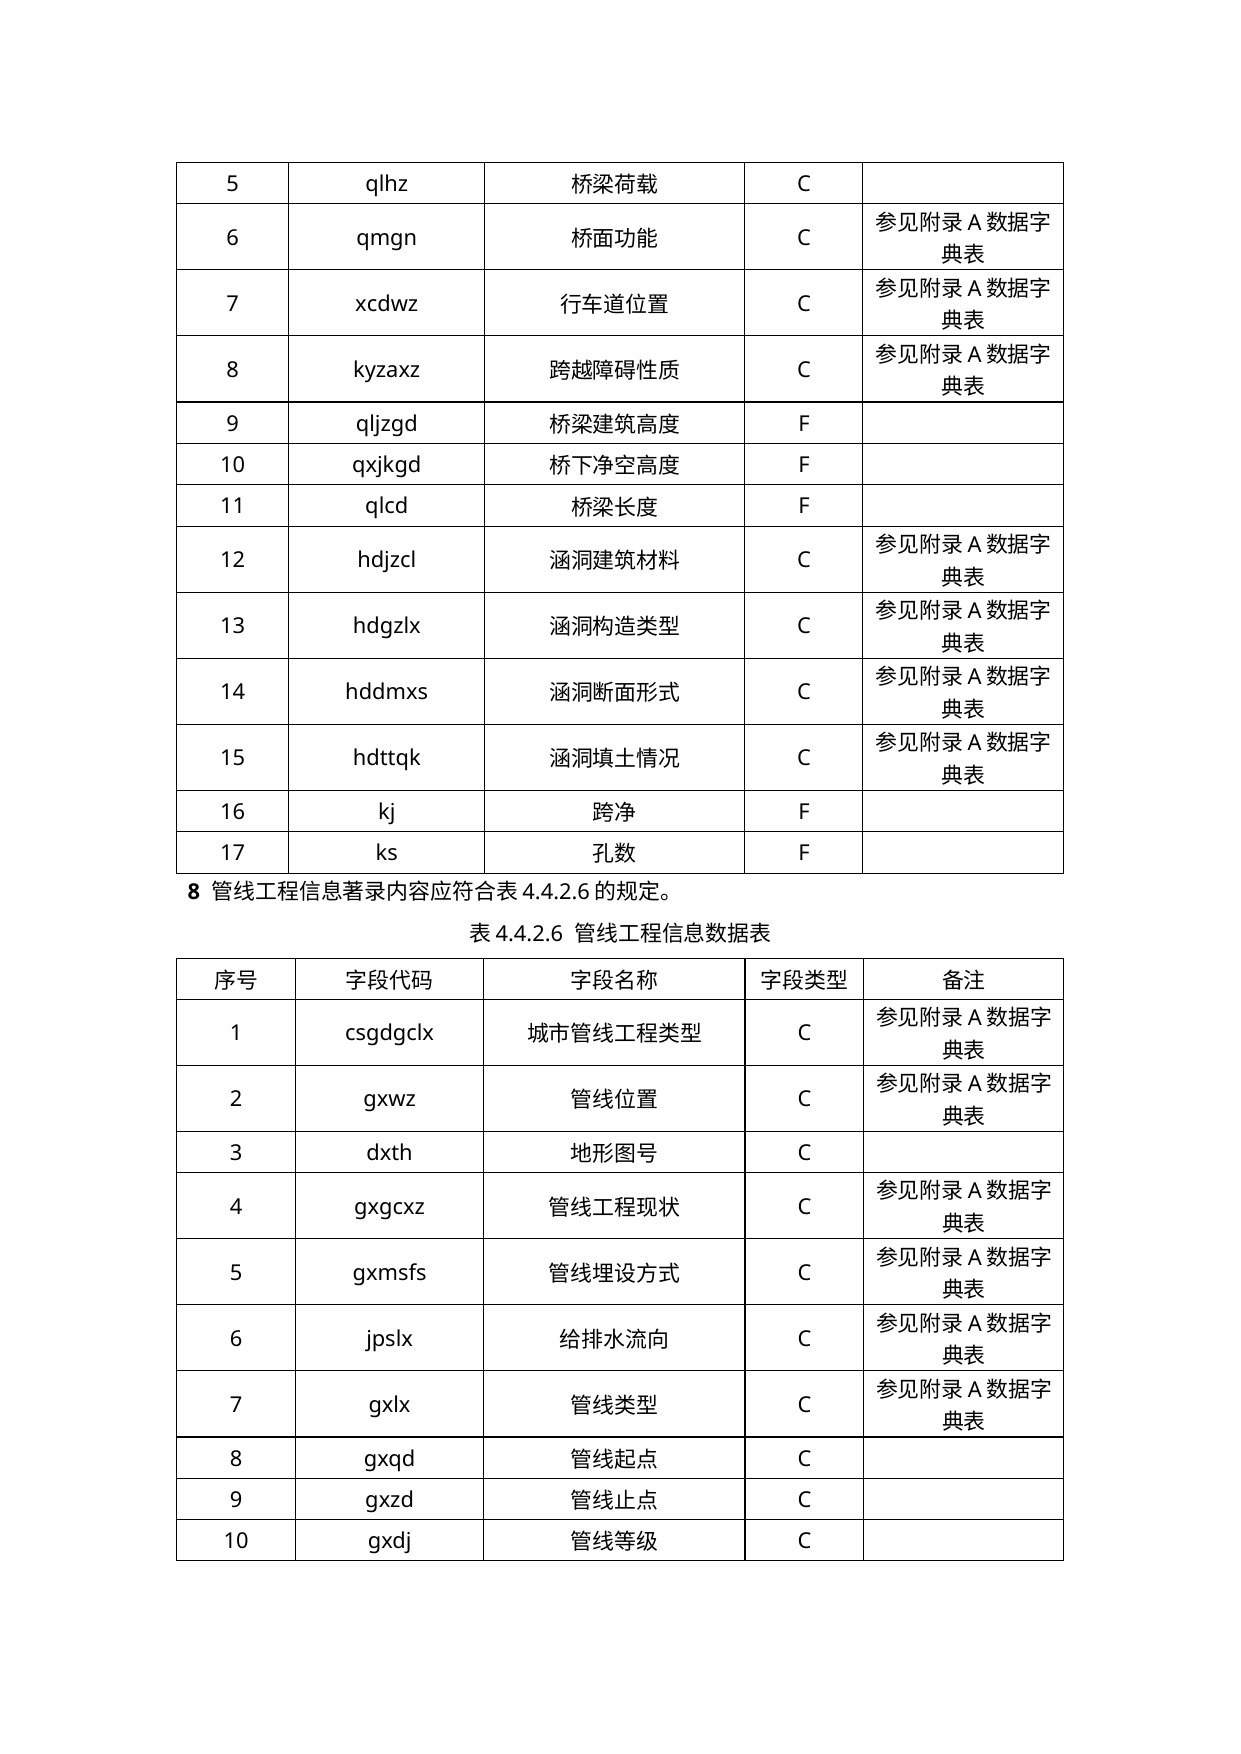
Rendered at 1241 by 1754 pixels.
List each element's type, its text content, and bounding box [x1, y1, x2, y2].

table_cell C [745, 204, 862, 269]
table_cell 管线位置 [484, 1066, 744, 1131]
table_cell [863, 832, 1063, 872]
table_cell [864, 1479, 1063, 1519]
table_cell C [746, 1066, 863, 1131]
table_cell 管线等级 [484, 1520, 744, 1560]
table_cell qlcd [289, 485, 484, 526]
text 8 管线工程信息著录内容应符合表4.4.2.6的规定。 [187, 874, 1053, 906]
table_cell qmgn [289, 204, 484, 269]
table_cell C [745, 725, 862, 790]
table_cell 参见附录A数据字典表 [863, 725, 1063, 790]
table_cell 孔数 [485, 832, 744, 872]
table_cell F [745, 791, 862, 831]
table_cell 跨越障碍性质 [485, 336, 744, 401]
table_cell 城市管线工程类型 [484, 1000, 744, 1065]
table_cell 7 [177, 1371, 295, 1436]
table_cell C [746, 1438, 863, 1478]
table_cell 9 [177, 403, 288, 443]
table_header 字段类型 [746, 959, 863, 999]
table_cell [864, 1438, 1063, 1478]
table_cell 桥梁荷载 [485, 163, 744, 203]
table_cell 桥梁长度 [485, 485, 744, 526]
table_cell 15 [177, 725, 288, 790]
table_cell F [745, 832, 862, 872]
table_cell 3 [177, 1132, 295, 1172]
table_cell [863, 163, 1063, 203]
table_cell 5 [177, 163, 288, 203]
table_cell hdgzlx [289, 593, 484, 658]
table_cell 管线起点 [484, 1438, 744, 1478]
table_cell 参见附录A数据字典表 [863, 527, 1063, 592]
table_cell [864, 1132, 1063, 1172]
table_cell gxzd [296, 1479, 483, 1519]
table_cell C [745, 593, 862, 658]
table_cell kyzaxz [289, 336, 484, 401]
table_cell 管线止点 [484, 1479, 744, 1519]
table_cell 参见附录A数据字典表 [863, 204, 1063, 269]
table_cell hdjzcl [289, 527, 484, 592]
table_cell 地形图号 [484, 1132, 744, 1172]
table_header 字段代码 [296, 959, 483, 999]
table_cell gxwz [296, 1066, 483, 1131]
table_cell 参见附录A数据字典表 [864, 1239, 1063, 1304]
table_cell qlhz [289, 163, 484, 203]
table_cell 参见附录A数据字典表 [864, 1173, 1063, 1238]
table_cell C [746, 1479, 863, 1519]
table_header 字段名称 [484, 959, 744, 999]
table_cell F [745, 485, 862, 526]
table_cell kj [289, 791, 484, 831]
text 表4.4.2.6 管线工程信息数据表 [187, 915, 1053, 948]
table_cell 管线工程现状 [484, 1173, 744, 1238]
table_cell gxqd [296, 1438, 483, 1478]
table_cell [863, 444, 1063, 484]
table_cell 8 [177, 1438, 295, 1478]
table_cell 涵洞构造类型 [485, 593, 744, 658]
table_cell qljzgd [289, 403, 484, 443]
table_cell [864, 1520, 1063, 1560]
table_cell C [746, 1305, 863, 1370]
table_cell 8 [177, 336, 288, 401]
table_cell 10 [177, 1520, 295, 1560]
table_header 序号 [177, 959, 295, 999]
table_cell 4 [177, 1173, 295, 1238]
table_cell 管线埋设方式 [484, 1239, 744, 1304]
table_cell 11 [177, 485, 288, 526]
table_cell 14 [177, 659, 288, 724]
table_cell 给排水流向 [484, 1305, 744, 1370]
table_cell jpslx [296, 1305, 483, 1370]
table_cell 2 [177, 1066, 295, 1131]
table_cell F [745, 403, 862, 443]
table_cell 6 [177, 1305, 295, 1370]
table_cell C [745, 270, 862, 335]
table_cell 参见附录A数据字典表 [864, 1305, 1063, 1370]
table_cell 管线类型 [484, 1371, 744, 1436]
table_cell 参见附录A数据字典表 [863, 659, 1063, 724]
table_cell [863, 485, 1063, 526]
table_cell 涵洞填土情况 [485, 725, 744, 790]
table_cell C [745, 336, 862, 401]
table_cell 参见附录A数据字典表 [864, 1371, 1063, 1436]
table_cell gxlx [296, 1371, 483, 1436]
table_cell C [745, 163, 862, 203]
table_cell csgdgclx [296, 1000, 483, 1065]
table_cell C [746, 1520, 863, 1560]
table_cell 参见附录A数据字典表 [863, 593, 1063, 658]
table_cell dxth [296, 1132, 483, 1172]
table_cell 桥面功能 [485, 204, 744, 269]
table_cell C [745, 659, 862, 724]
table_cell gxmsfs [296, 1239, 483, 1304]
table_cell hdttqk [289, 725, 484, 790]
table_cell 9 [177, 1479, 295, 1519]
table_cell gxgcxz [296, 1173, 483, 1238]
table_cell 涵洞建筑材料 [485, 527, 744, 592]
table_cell 参见附录A数据字典表 [863, 336, 1063, 401]
table_cell [863, 403, 1063, 443]
table_cell C [746, 1132, 863, 1172]
table_cell 行车道位置 [485, 270, 744, 335]
table_cell 13 [177, 593, 288, 658]
table_cell 桥下净空高度 [485, 444, 744, 484]
table_cell C [746, 1371, 863, 1436]
table_cell 参见附录A数据字典表 [863, 270, 1063, 335]
table_cell C [746, 1239, 863, 1304]
table_cell 12 [177, 527, 288, 592]
table_cell 1 [177, 1000, 295, 1065]
table_cell 跨净 [485, 791, 744, 831]
table_cell 桥梁建筑高度 [485, 403, 744, 443]
table_cell [863, 791, 1063, 831]
table_cell 参见附录A数据字典表 [864, 1066, 1063, 1131]
table_cell F [745, 444, 862, 484]
table_cell 16 [177, 791, 288, 831]
table_header 备注 [864, 959, 1063, 999]
table_cell 涵洞断面形式 [485, 659, 744, 724]
table_cell hddmxs [289, 659, 484, 724]
table_cell 7 [177, 270, 288, 335]
table_cell ks [289, 832, 484, 872]
table_cell qxjkgd [289, 444, 484, 484]
table_cell 6 [177, 204, 288, 269]
table_cell 17 [177, 832, 288, 872]
table_cell C [746, 1173, 863, 1238]
table_cell C [746, 1000, 863, 1065]
table_cell C [745, 527, 862, 592]
table_cell 10 [177, 444, 288, 484]
table_cell 5 [177, 1239, 295, 1304]
table_cell xcdwz [289, 270, 484, 335]
table_cell 参见附录A数据字典表 [864, 1000, 1063, 1065]
table_cell gxdj [296, 1520, 483, 1560]
